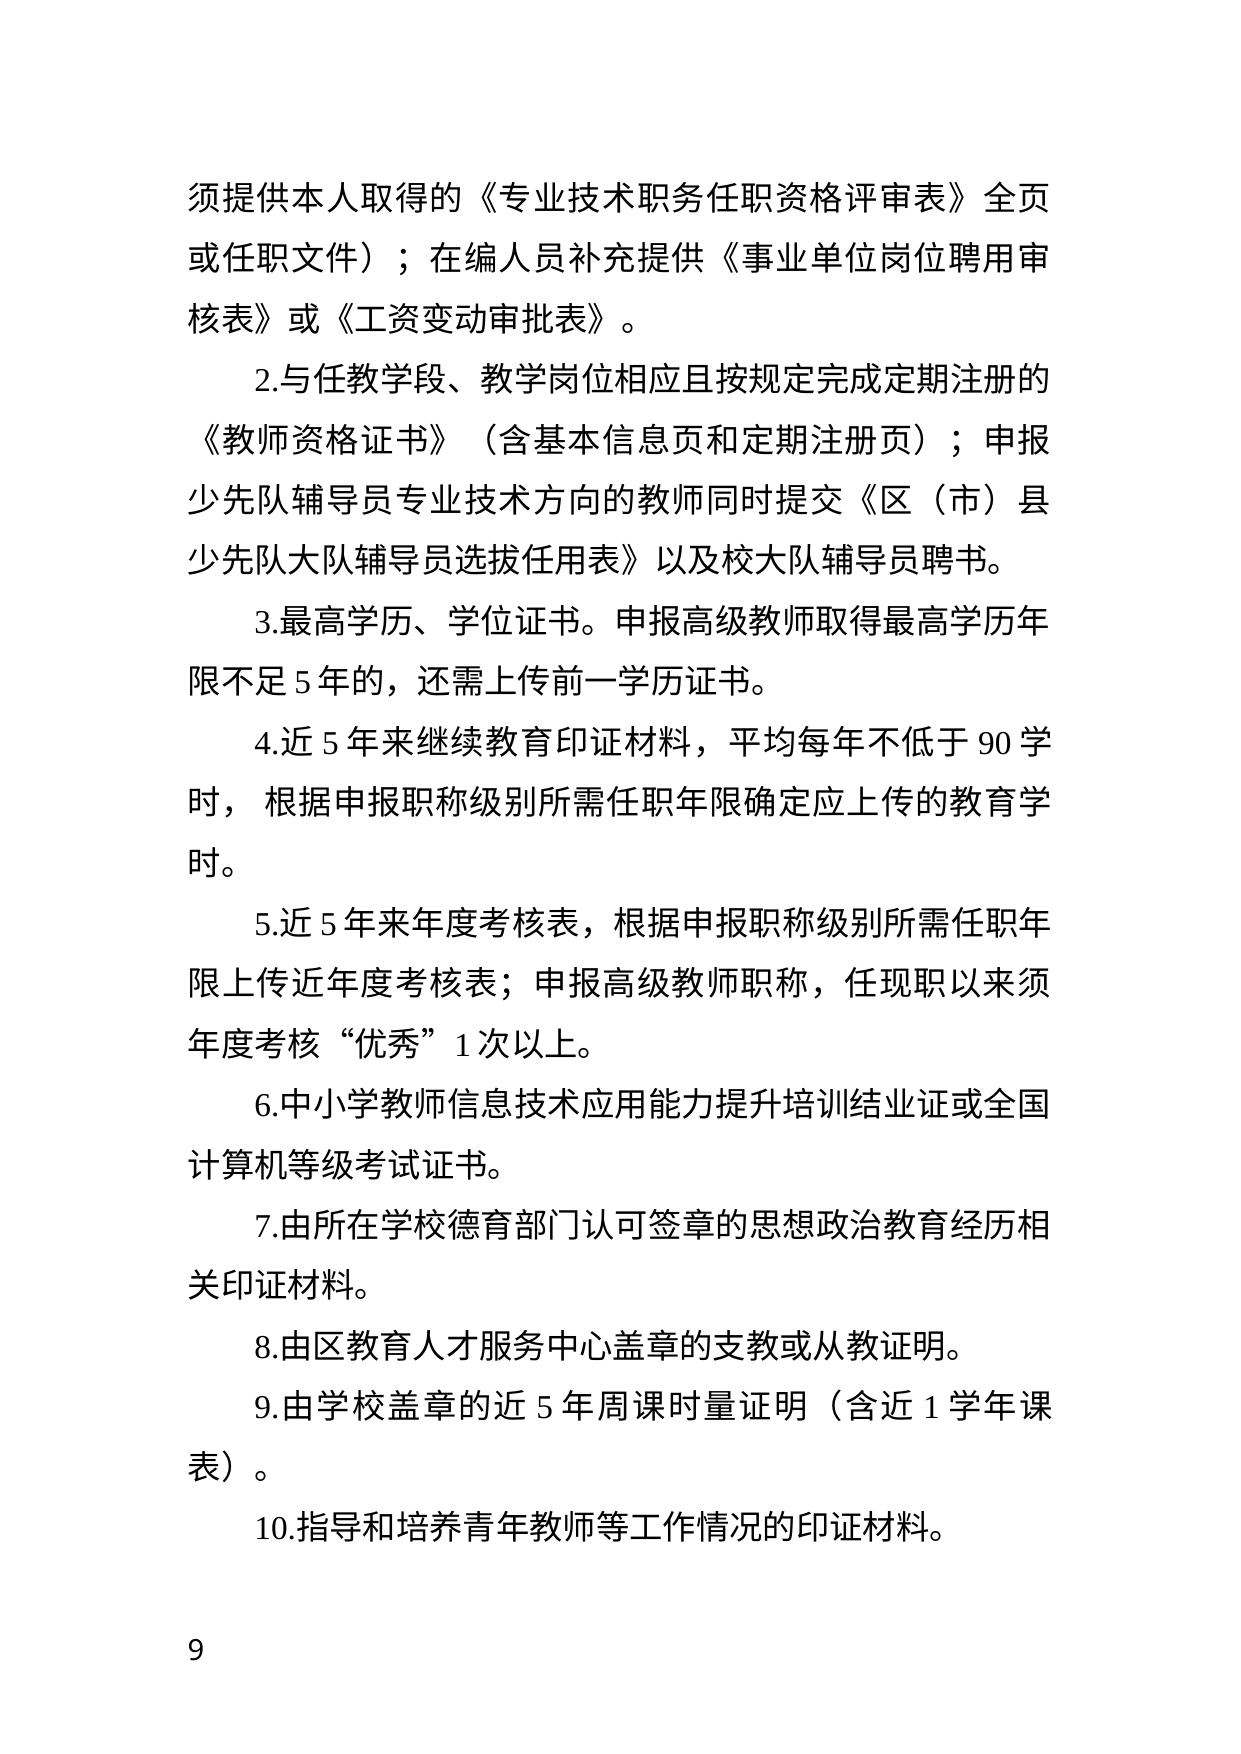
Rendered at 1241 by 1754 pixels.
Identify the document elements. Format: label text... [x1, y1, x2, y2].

text 5.近5年来年度考核表，根据申报职称级别所需任职年限上传近年度考核表；申报高级教师职称，任现职以来须年度考核“优秀”1次以上。 [187, 887, 1053, 1068]
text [187, 162, 1053, 343]
text 4.近5年来继续教育印证材料，平均每年不低于90学时， 根据申报职称级别所需任职年限确定应上传的教育学时。 [187, 706, 1053, 887]
text 6.中小学教师信息技术应用能力提升培训结业证或全国计算机等级考试证书。 [187, 1068, 1053, 1189]
text 2.与任教学段、教学岗位相应且按规定完成定期注册的《教师资格证书》（含基本信息页和定期注册页）；申报少先队辅导员专业技术方向的教师同时提交《区（市）县少先队大队辅导员选拔任用表》以及校大队辅导员聘书。 [187, 343, 1053, 585]
text 8.由区教育人才服务中心盖章的支教或从教证明。 [187, 1310, 1053, 1370]
text 7.由所在学校德育部门认可签章的思想政治教育经历相关印证材料。 [187, 1189, 1053, 1310]
text 9.由学校盖章的近5年周课时量证明（含近1学年课表）。 [187, 1370, 1053, 1491]
text 3.最高学历、学位证书。申报高级教师取得最高学历年限不足5年的，还需上传前一学历证书。 [187, 585, 1053, 706]
text 10.指导和培养青年教师等工作情况的印证材料。 [187, 1491, 1053, 1552]
